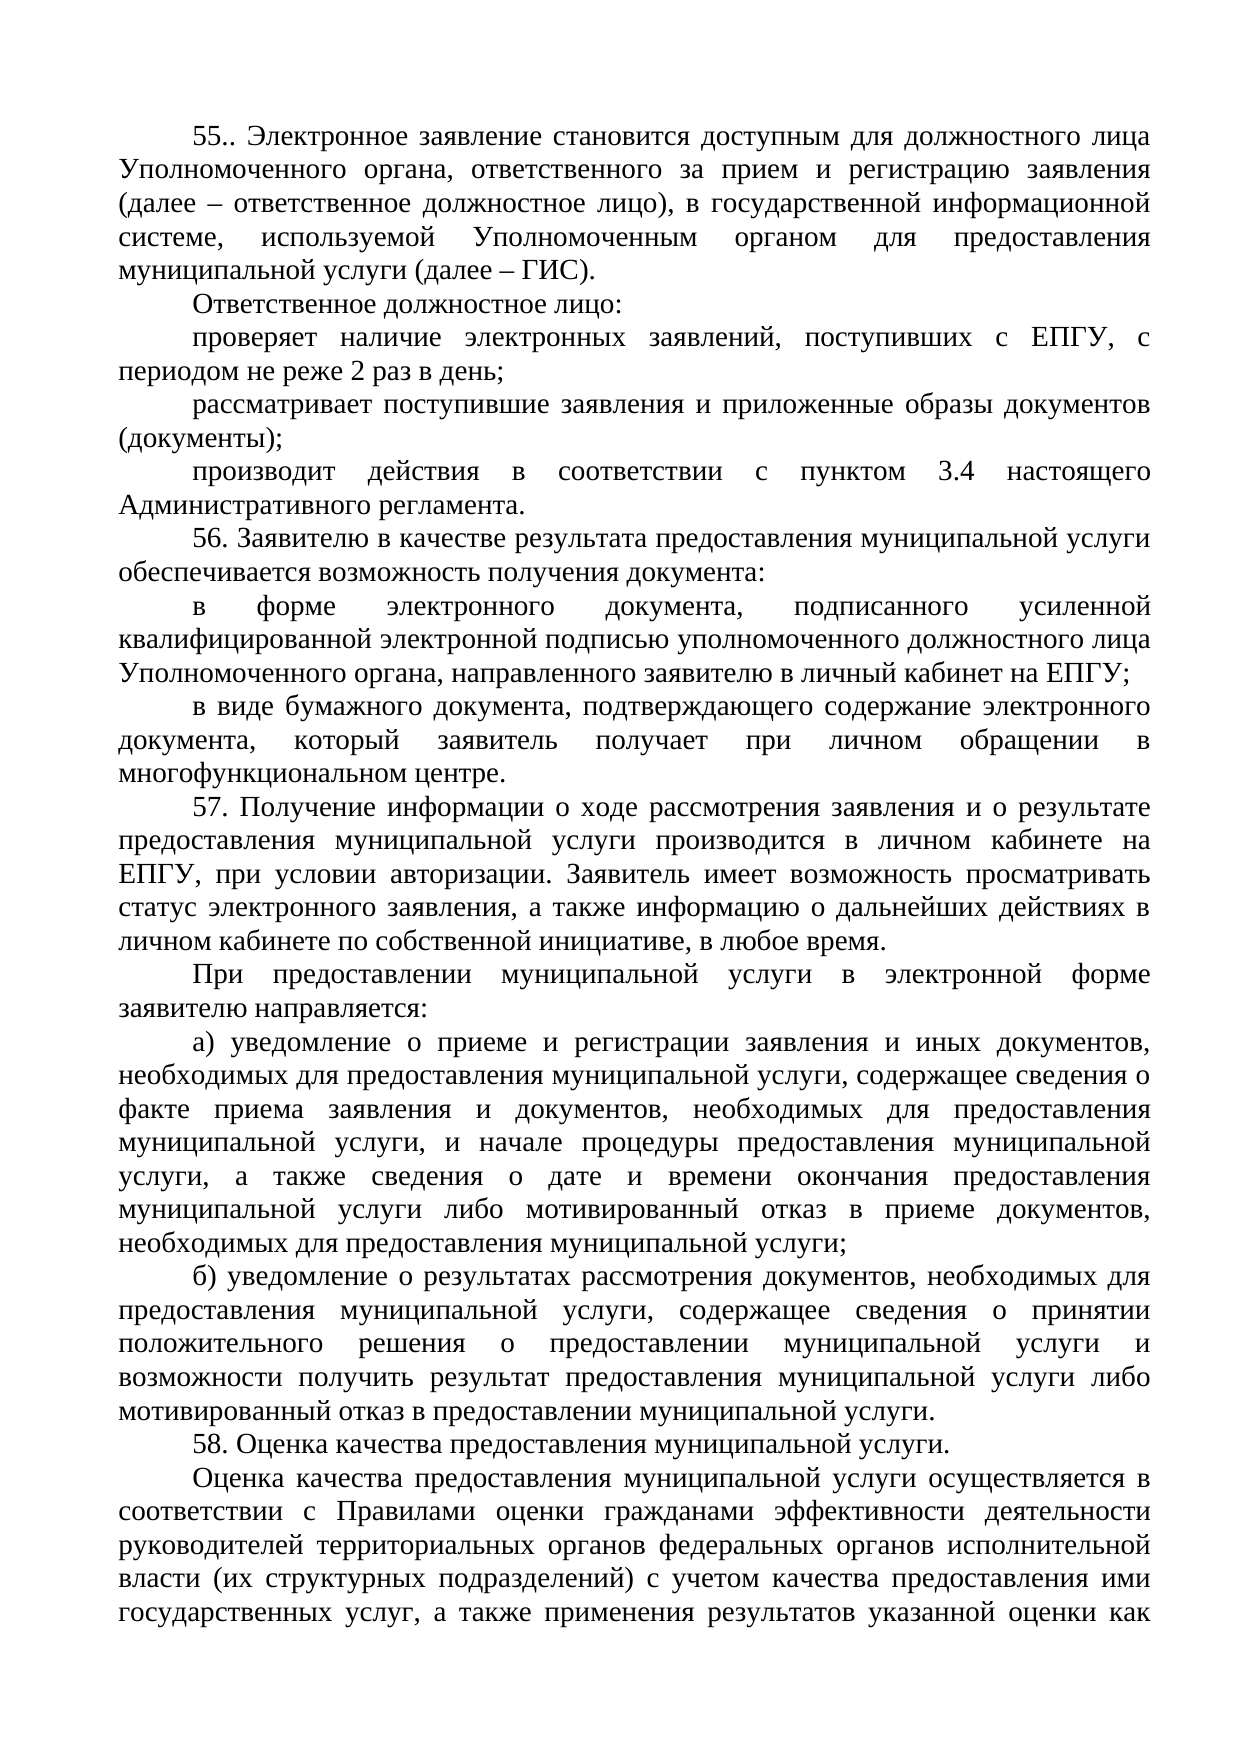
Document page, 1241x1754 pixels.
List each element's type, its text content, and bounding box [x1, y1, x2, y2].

text б) уведомление о результатах рассмотрения документов, необходимых для предоставления муниципальной услуги, содержащее сведения о принятии положительного решения о предоставлении муниципальной услуги и возможности получить результат предоставления муниципальной услуги либо мотивированный отказ в предоставлении муниципальной услуги. [118, 1258, 1152, 1426]
text 55.. Электронное заявление становится доступным для должностного лица Уполномоченного органа, ответственного за прием и регистрацию заявления (далее – ответственное должностное лицо), в государственной информационной системе, используемой Уполномоченным органом для предоставления муниципальной услуги (далее – ГИС). [118, 118, 1152, 286]
text рассматривает поступившие заявления и приложенные образы документов (документы); [118, 386, 1152, 453]
text 56. Заявителю в качестве результата предоставления муниципальной услуги обеспечивается возможность получения документа: [118, 521, 1152, 588]
text производит действия в соответствии с пунктом 3.4 настоящего Административного регламента. [118, 453, 1152, 521]
text в виде бумажного документа, подтверждающего содержание электронного документа, который заявитель получает при личном обращении в многофункциональном центре. [118, 688, 1152, 789]
text проверяет наличие электронных заявлений, поступивших с ЕПГУ, с периодом не реже 2 раз в день; [118, 319, 1152, 386]
text 58. Оценка качества предоставления муниципальной услуги. [118, 1426, 1152, 1460]
text а) уведомление о приеме и регистрации заявления и иных документов, необходимых для предоставления муниципальной услуги, содержащее сведения о факте приема заявления и документов, необходимых для предоставления муниципальной услуги, и начале процедуры предоставления муниципальной услуги, а также сведения о дате и времени окончания предоставления муниципальной услуги либо мотивированный отказ в приеме документов, необходимых для предоставления муниципальной услуги; [118, 1024, 1152, 1258]
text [118, 1460, 1152, 1627]
text Ответственное должностное лицо: [118, 286, 1152, 319]
text в форме электронного документа, подписанного усиленной квалифицированной электронной подписью уполномоченного должностного лица Уполномоченного органа, направленного заявителю в личный кабинет на ЕПГУ; [118, 588, 1152, 688]
text 57. Получение информации о ходе рассмотрения заявления и о результате предоставления муниципальной услуги производится в личном кабинете на ЕПГУ, при условии авторизации. Заявитель имеет возможность просматривать статус электронного заявления, а также информацию о дальнейших действиях в личном кабинете по собственной инициативе, в любое время. [118, 789, 1152, 957]
text При предоставлении муниципальной услуги в электронной форме заявителю направляется: [118, 957, 1152, 1024]
